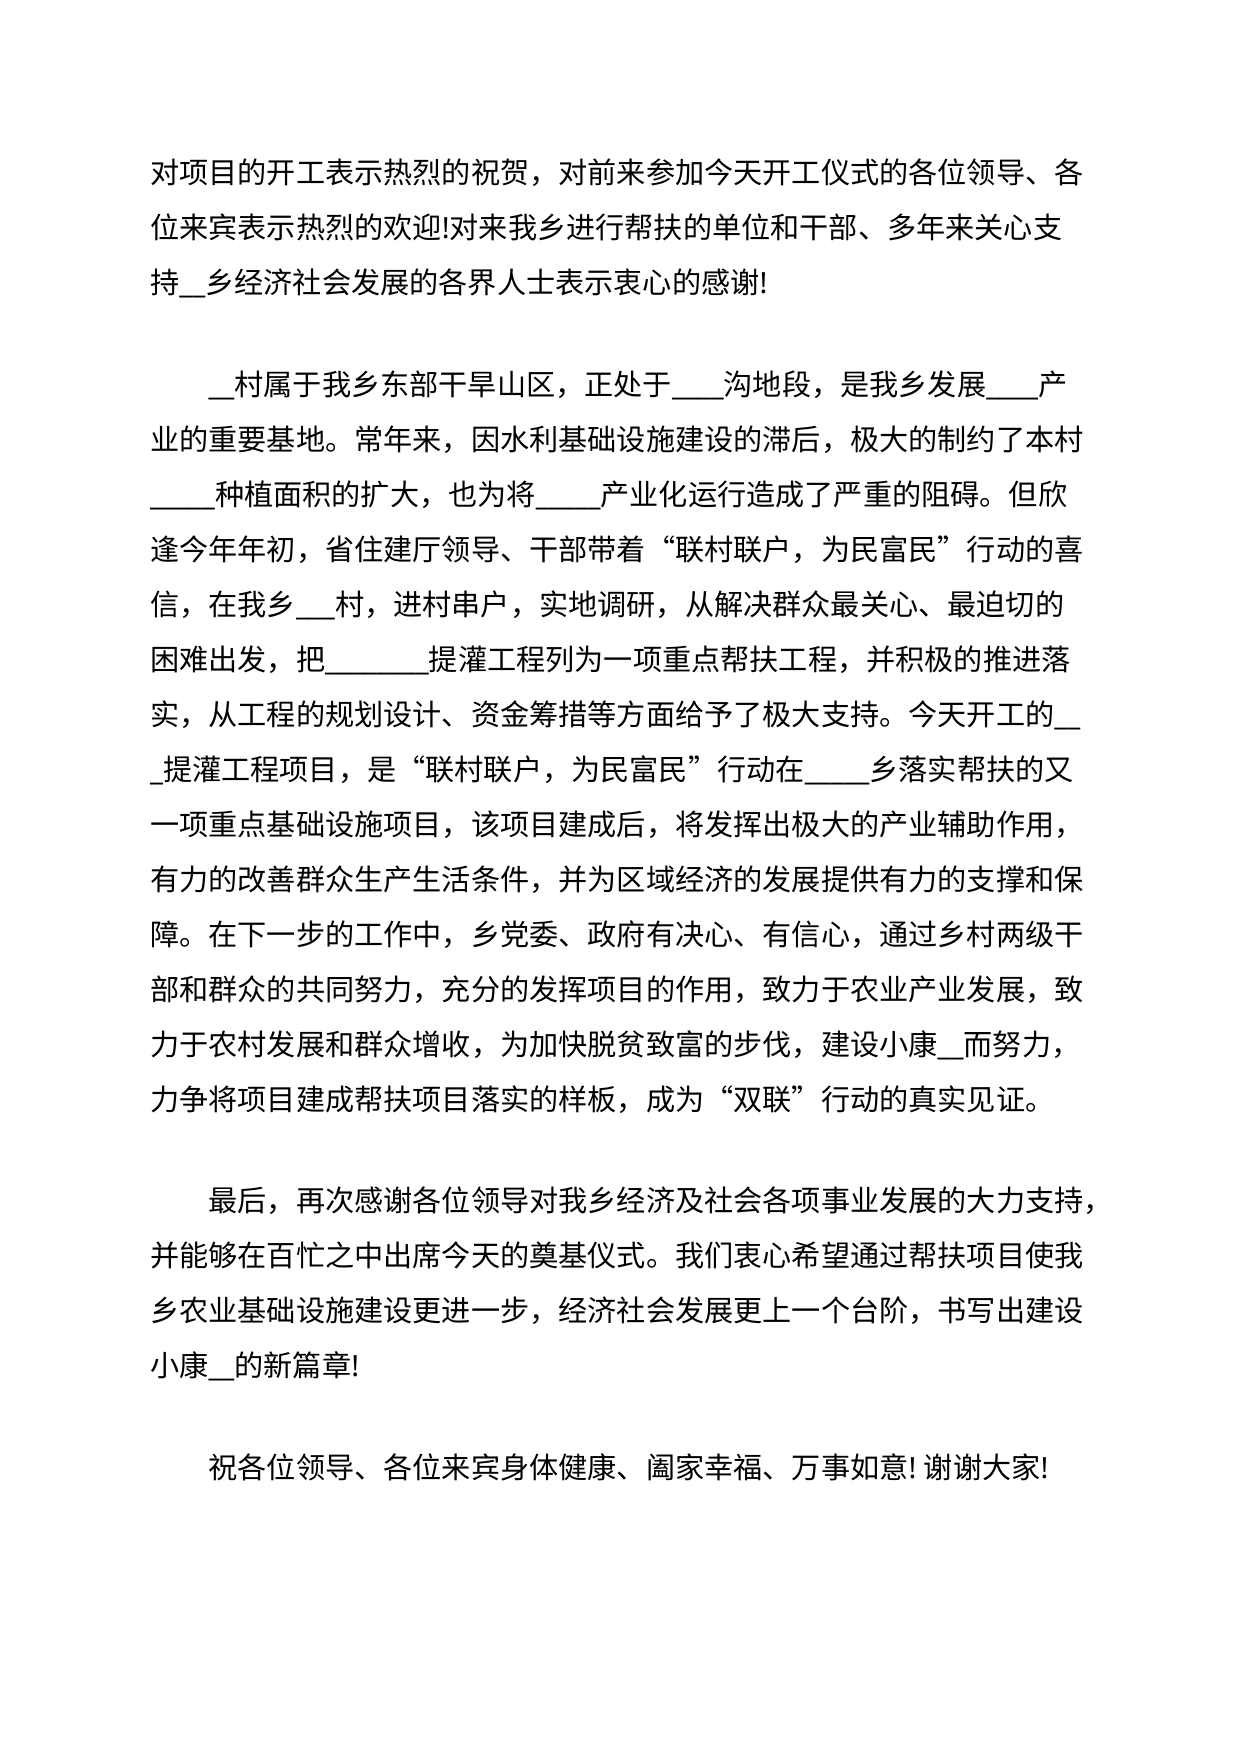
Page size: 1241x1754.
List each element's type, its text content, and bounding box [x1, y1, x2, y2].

text 祝各位领导、各位来宾身体健康、阖家幸福、万事如意! 谢谢大家! [150, 1445, 1090, 1487]
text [150, 150, 1090, 302]
text 最后，再次感谢各位领导对我乡经济及社会各项事业发展的大力支持，并能够在百忙之中出席今天的奠基仪式。我们衷心希望通过帮扶项目使我乡农业基础设施建设更进一步，经济社会发展更上一个台阶，书写出建设小康__的新篇章! [150, 1178, 1090, 1385]
text __村属于我乡东部干旱山区，正处于____沟地段，是我乡发展____产业的重要基地。常年来，因水利基础设施建设的滞后，极大的制约了本村_____种植面积的扩大，也为将_____产业化运行造成了严重的阻碍。但欣逢今年年初，省住建厅领导、干部带着“联村联户，为民富民”行动的喜信，在我乡___村，进村串户，实地调研，从解决群众最关心、最迫切的困难出发，把________提灌工程列为一项重点帮扶工程，并积极的推进落实，从工程的规划设计、资金筹措等方面给予了极大支持。今天开工的___提灌工程项目，是“联村联户，为民富民”行动在_____乡落实帮扶的又一项重点基础设施项目，该项目建成后，将发挥出极大的产业辅助作用，有力的改善群众生产生活条件，并为区域经济的发展提供有力的支撑和保障。在下一步的工作中，乡党委、政府有决心、有信心，通过乡村两级干部和群众的共同努力，充分的发挥项目的作用，致力于农业产业发展，致力于农村发展和群众增收，为加快脱贫致富的步伐，建设小康__而努力，力争将项目建成帮扶项目落实的样板，成为“双联”行动的真实见证。 [150, 362, 1090, 1118]
